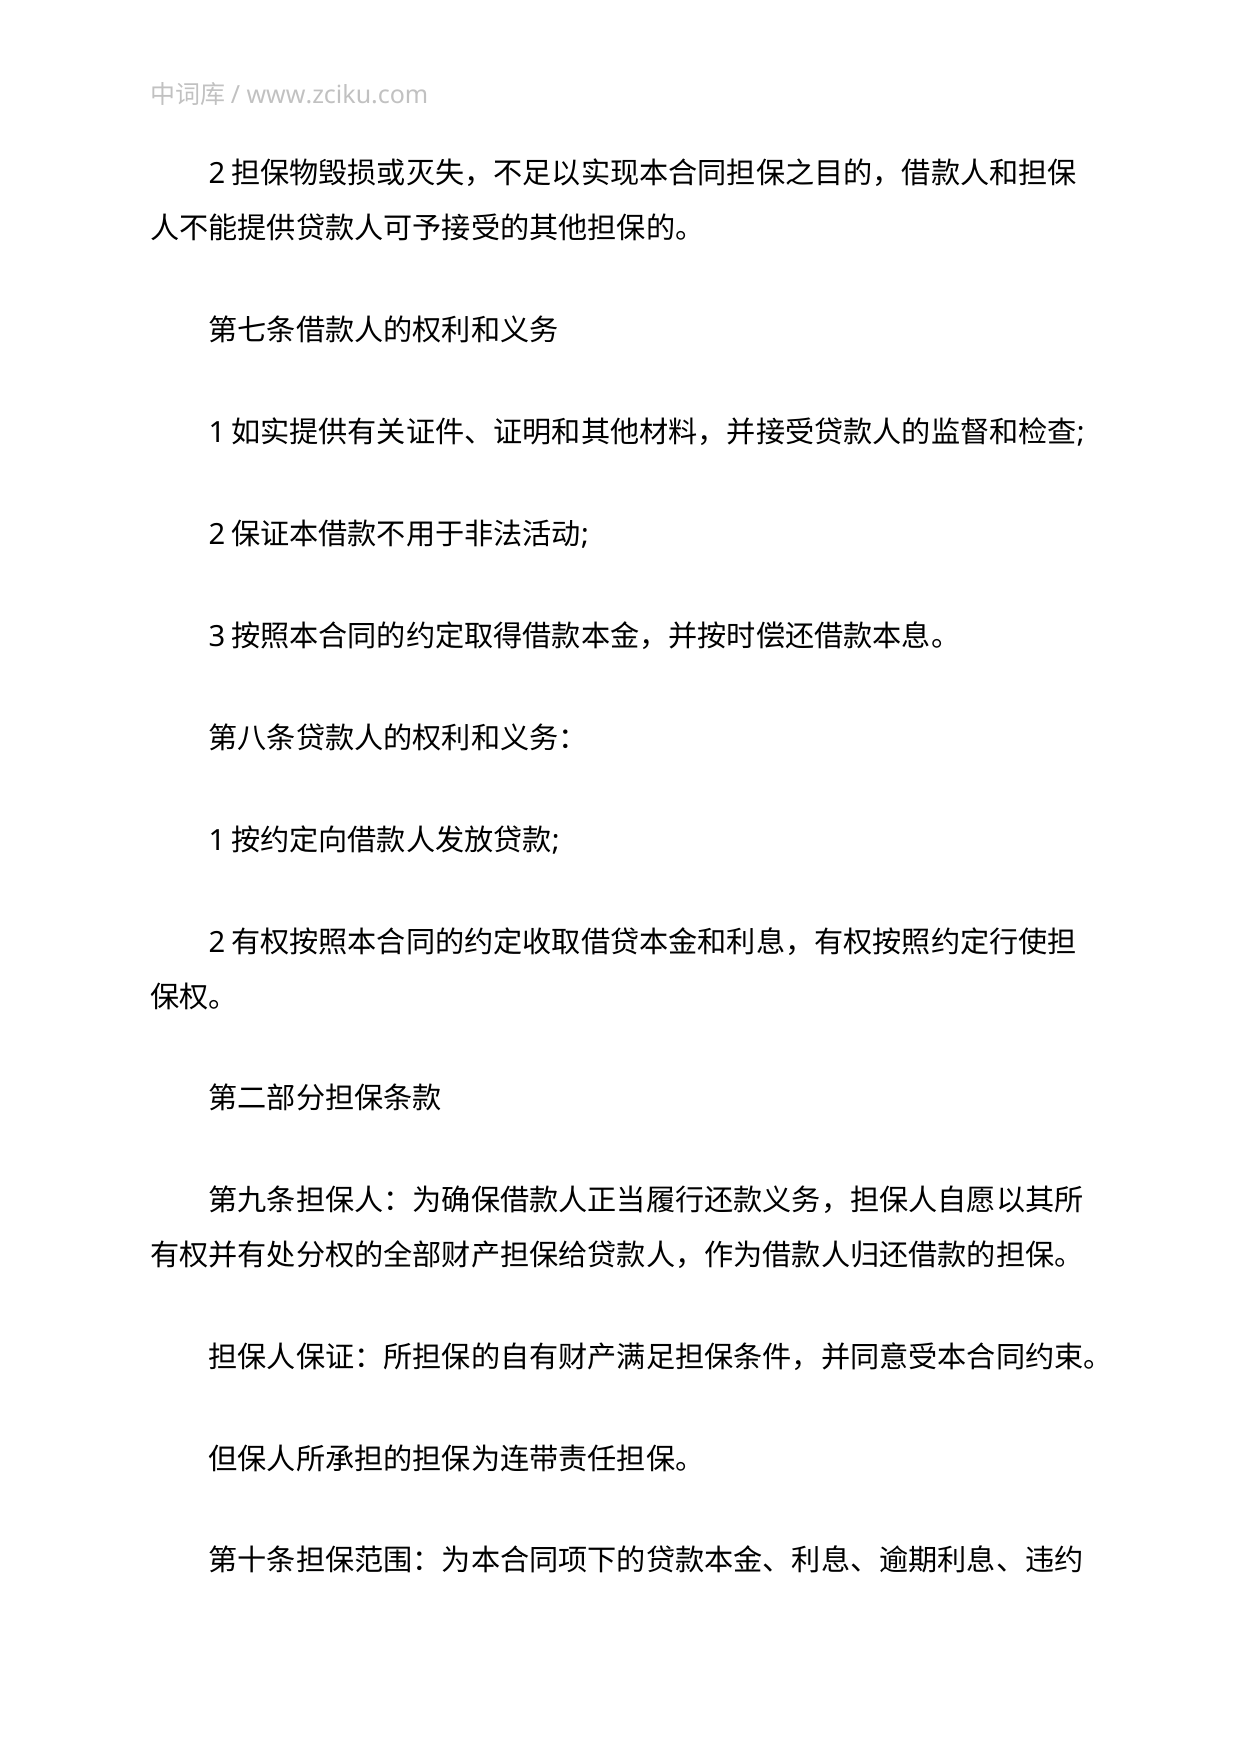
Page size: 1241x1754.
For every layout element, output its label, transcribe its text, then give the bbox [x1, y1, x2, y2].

text 3按照本合同的约定取得借款本金，并按时偿还借款本息。 [150, 612, 1090, 655]
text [150, 1537, 1090, 1579]
text 第七条借款人的权利和义务 [150, 307, 1090, 349]
text 1如实提供有关证件、证明和其他材料，并接受贷款人的监督和检查; [150, 408, 1090, 451]
text 第九条担保人：为确保借款人正当履行还款义务，担保人自愿以其所有权并有处分权的全部财产担保给贷款人，作为借款人归还借款的担保。 [150, 1177, 1090, 1274]
text 担保人保证：所担保的自有财产满足担保条件，并同意受本合同约束。 [150, 1333, 1090, 1376]
text 2担保物毁损或灭失，不足以实现本合同担保之目的，借款人和担保人不能提供贷款人可予接受的其他担保的。 [150, 150, 1090, 247]
text 第二部分担保条款 [150, 1075, 1090, 1117]
text 2保证本借款不用于非法活动; [150, 511, 1090, 553]
text 1按约定向借款人发放贷款; [150, 816, 1090, 859]
text 第八条贷款人的权利和义务： [150, 714, 1090, 757]
text 但保人所承担的担保为连带责任担保。 [150, 1435, 1090, 1477]
text 2有权按照本合同的约定收取借贷本金和利息，有权按照约定行使担保权。 [150, 918, 1090, 1016]
